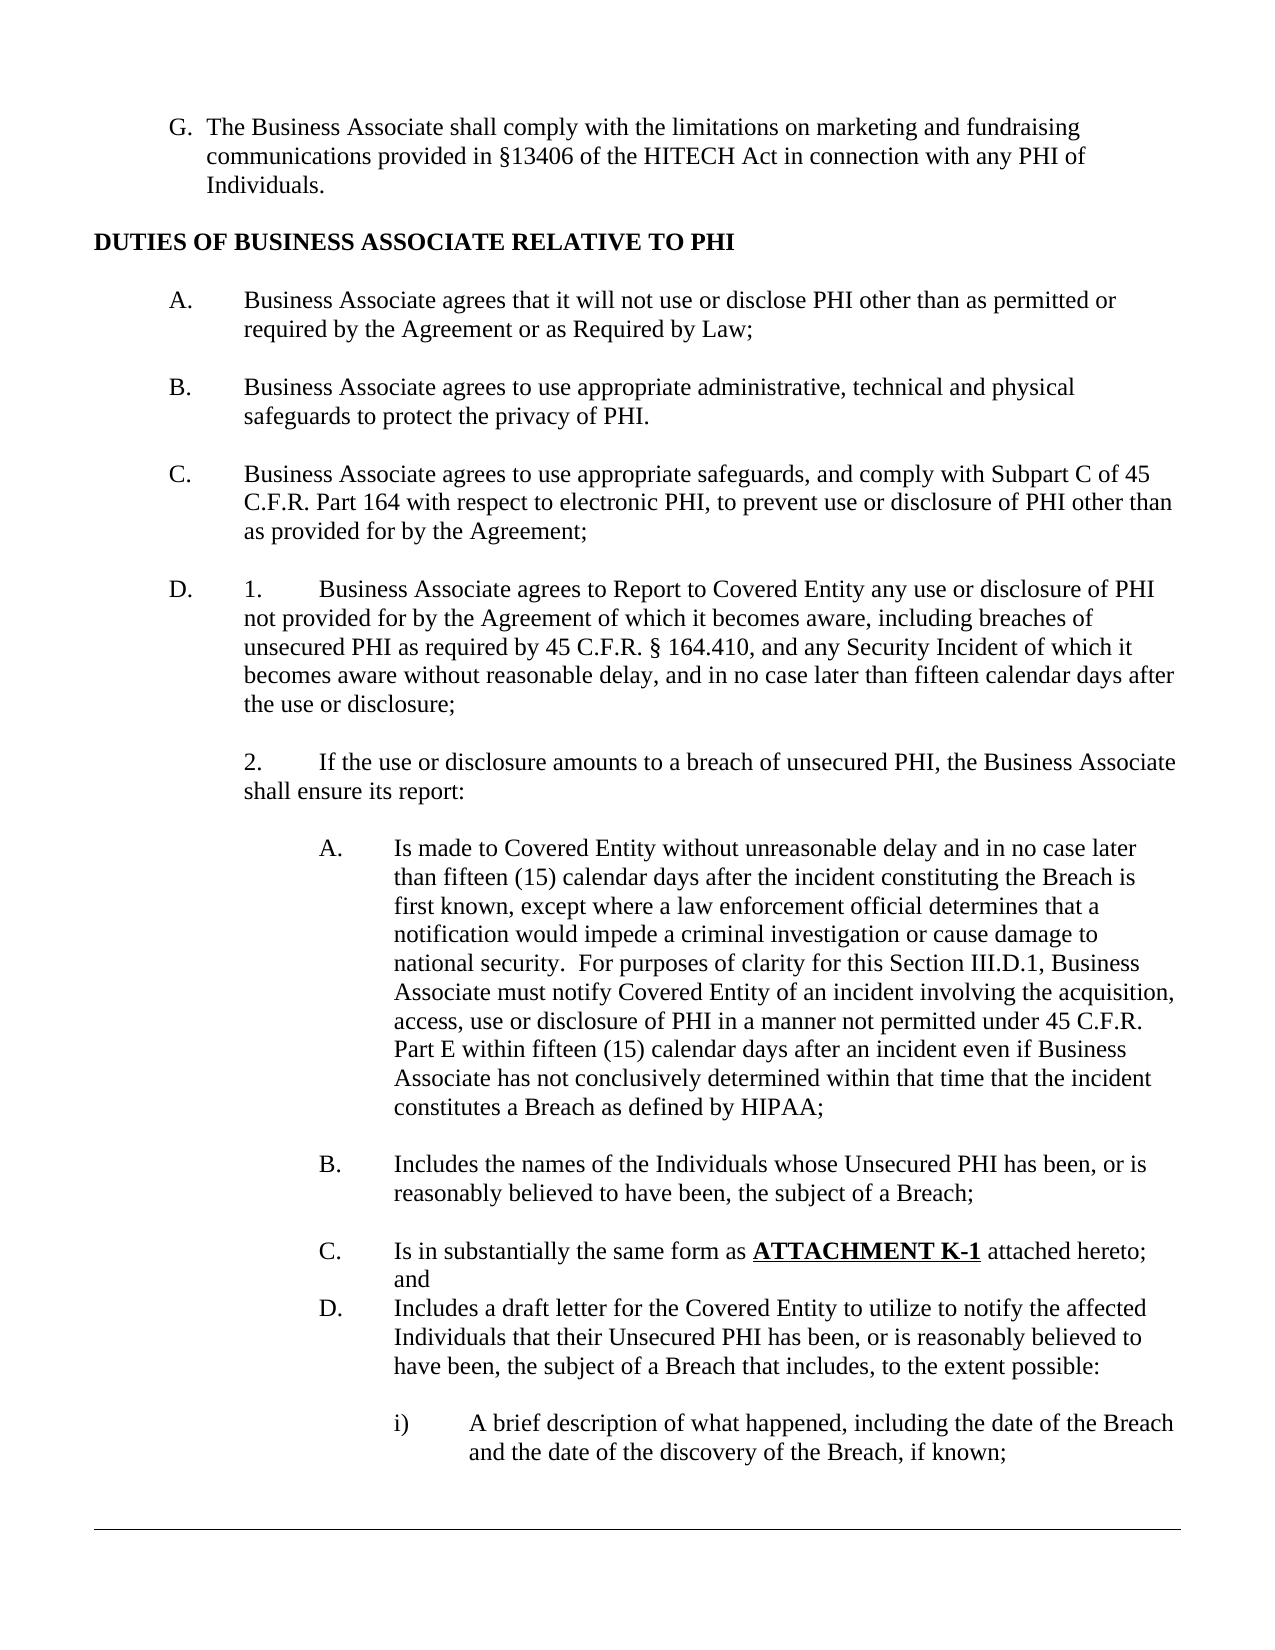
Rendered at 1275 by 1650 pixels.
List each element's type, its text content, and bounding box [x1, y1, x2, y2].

text D. 1. Business Associate agrees to Report to Covered Entity any use or disclosure of PHI not provided for by the Agreement of which it becomes aware, including breaches of unsecured PHI as required by 45 C.F.R. § 164.410, and any Security Incident of which it becomes aware without reasonable delay, and in no case later than fifteen calendar days after the use or disclosure; [169, 574, 1181, 718]
text B. Business Associate agrees to use appropriate administrative, technical and physical safeguards to protect the privacy of PHI. [169, 372, 1181, 429]
list The Business Associate shall comply with the limitations on marketing and fundraising communications provided in §13406 of the HITECH Act in connection with any PHI of Individuals. [169, 112, 1181, 199]
text A. Is made to Covered Entity without unreasonable delay and in no case later than fifteen (15) calendar days after the incident constituting the Breach is first known, except where a law enforcement official determines that a notification would impede a criminal investigation or cause damage to national security. For purposes of clarity for this Section III.D.1, Business Associate must notify Covered Entity of an incident involving the acquisition, access, use or disclosure of PHI in a manner not permitted under 45 C.F.R. Part E within fifteen (15) calendar days after an incident even if Business Associate has not conclusively determined within that time that the incident constitutes a Breach as defined by HIPAA; [319, 833, 1181, 1121]
text B. Includes the names of the Individuals whose Unsecured PHI has been, or is reasonably believed to have been, the subject of a Breach; [319, 1149, 1181, 1207]
text C. Is in substantially the same form as ATTACHMENT K-1 attached hereto; and [319, 1236, 1181, 1293]
text DUTIES OF BUSINESS ASSOCIATE RELATIVE TO PHI [94, 227, 1181, 256]
text A. Business Associate agrees that it will not use or disclose PHI other than as permitted or required by the Agreement or as Required by Law; [169, 285, 1181, 343]
text D. Includes a draft letter for the Covered Entity to utilize to notify the affected Individuals that their Unsecured PHI has been, or is reasonably believed to have been, the subject of a Breach that includes, to the extent possible: [319, 1293, 1181, 1379]
text i) A brief description of what happened, including the date of the Breach and the date of the discovery of the Breach, if known; [394, 1408, 1181, 1466]
text 2. If the use or disclosure amounts to a breach of unsecured PHI, the Business Associate shall ensure its report: [244, 747, 1181, 804]
text C. Business Associate agrees to use appropriate safeguards, and comply with Subpart C of 45 C.F.R. Part 164 with respect to electronic PHI, to prevent use or disclosure of PHI other than as provided for by the Agreement; [169, 459, 1181, 545]
